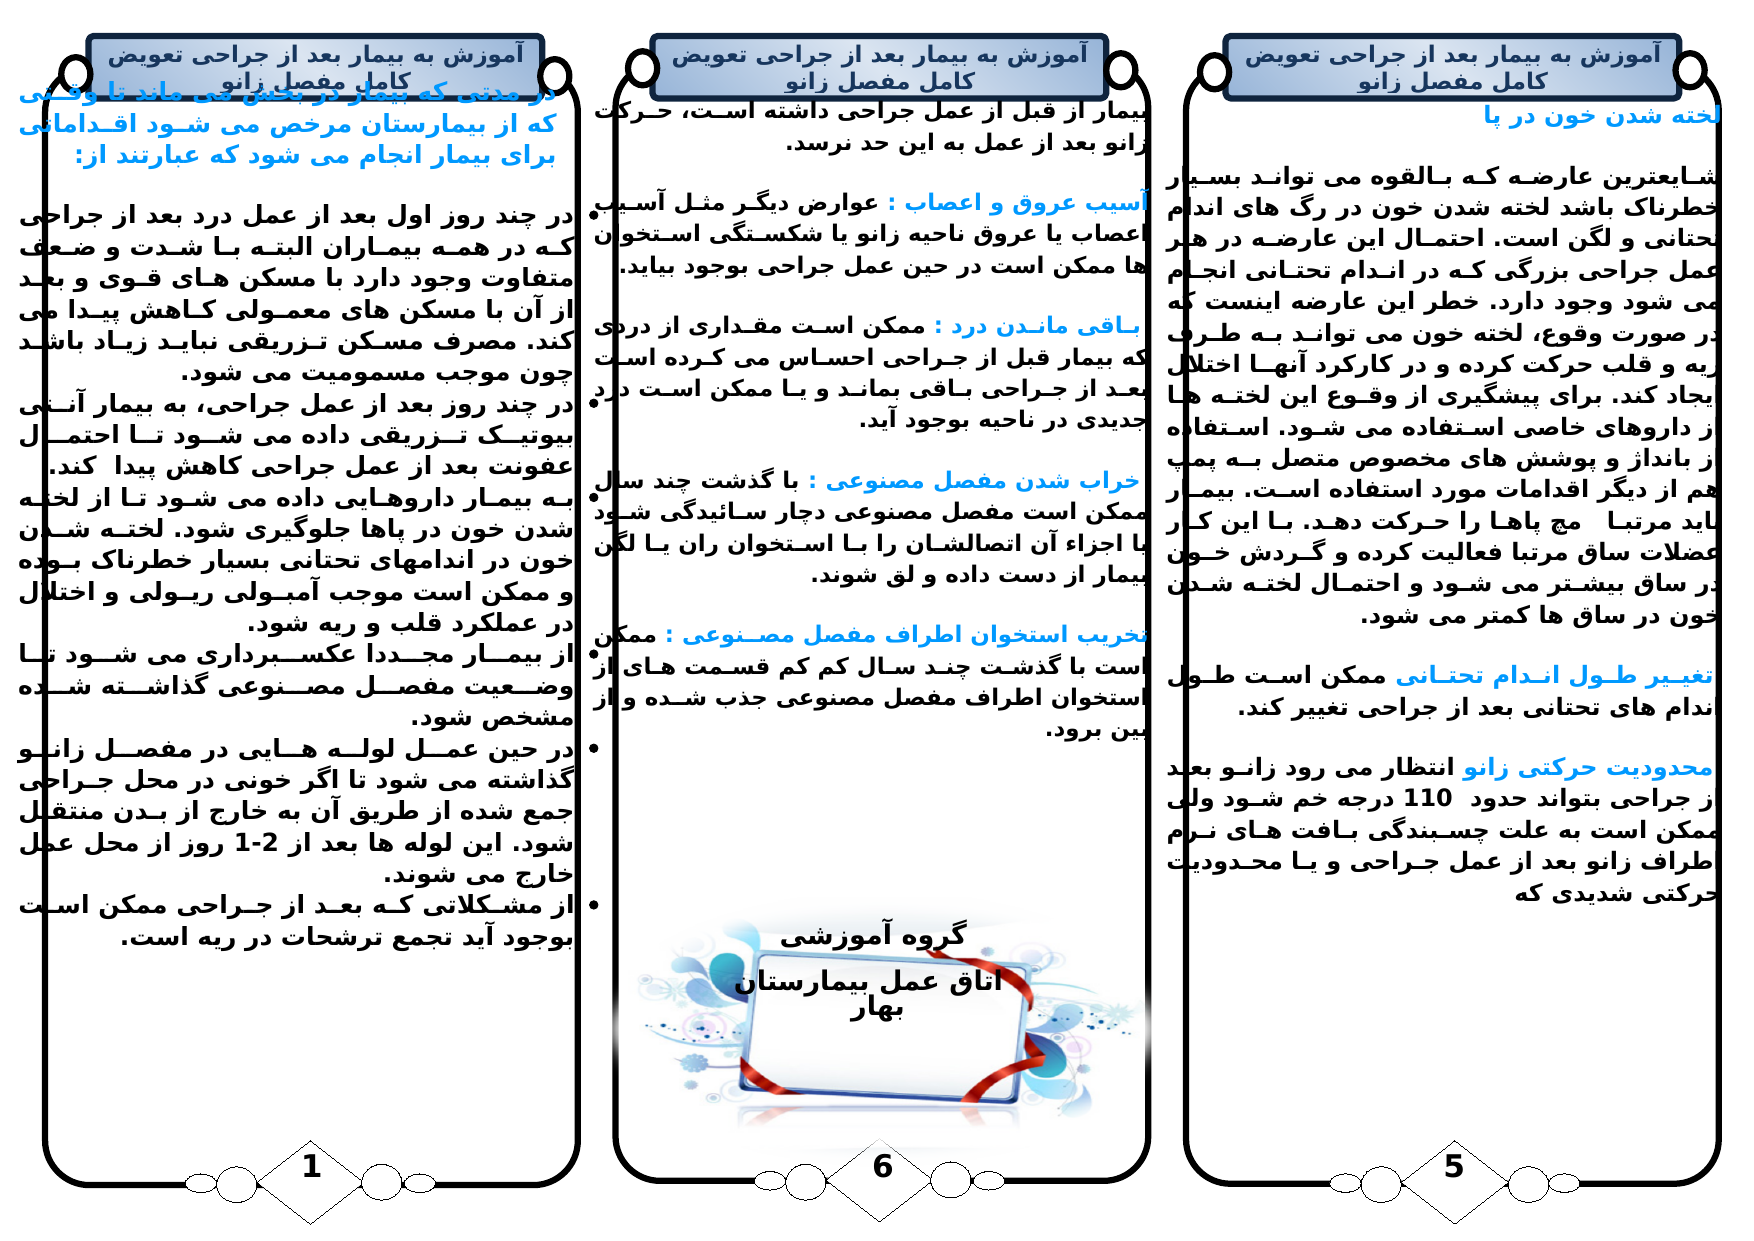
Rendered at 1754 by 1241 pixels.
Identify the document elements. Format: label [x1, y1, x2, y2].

picture [612, 998, 619, 1060]
picture [1145, 993, 1152, 1065]
picture [624, 919, 1143, 1156]
